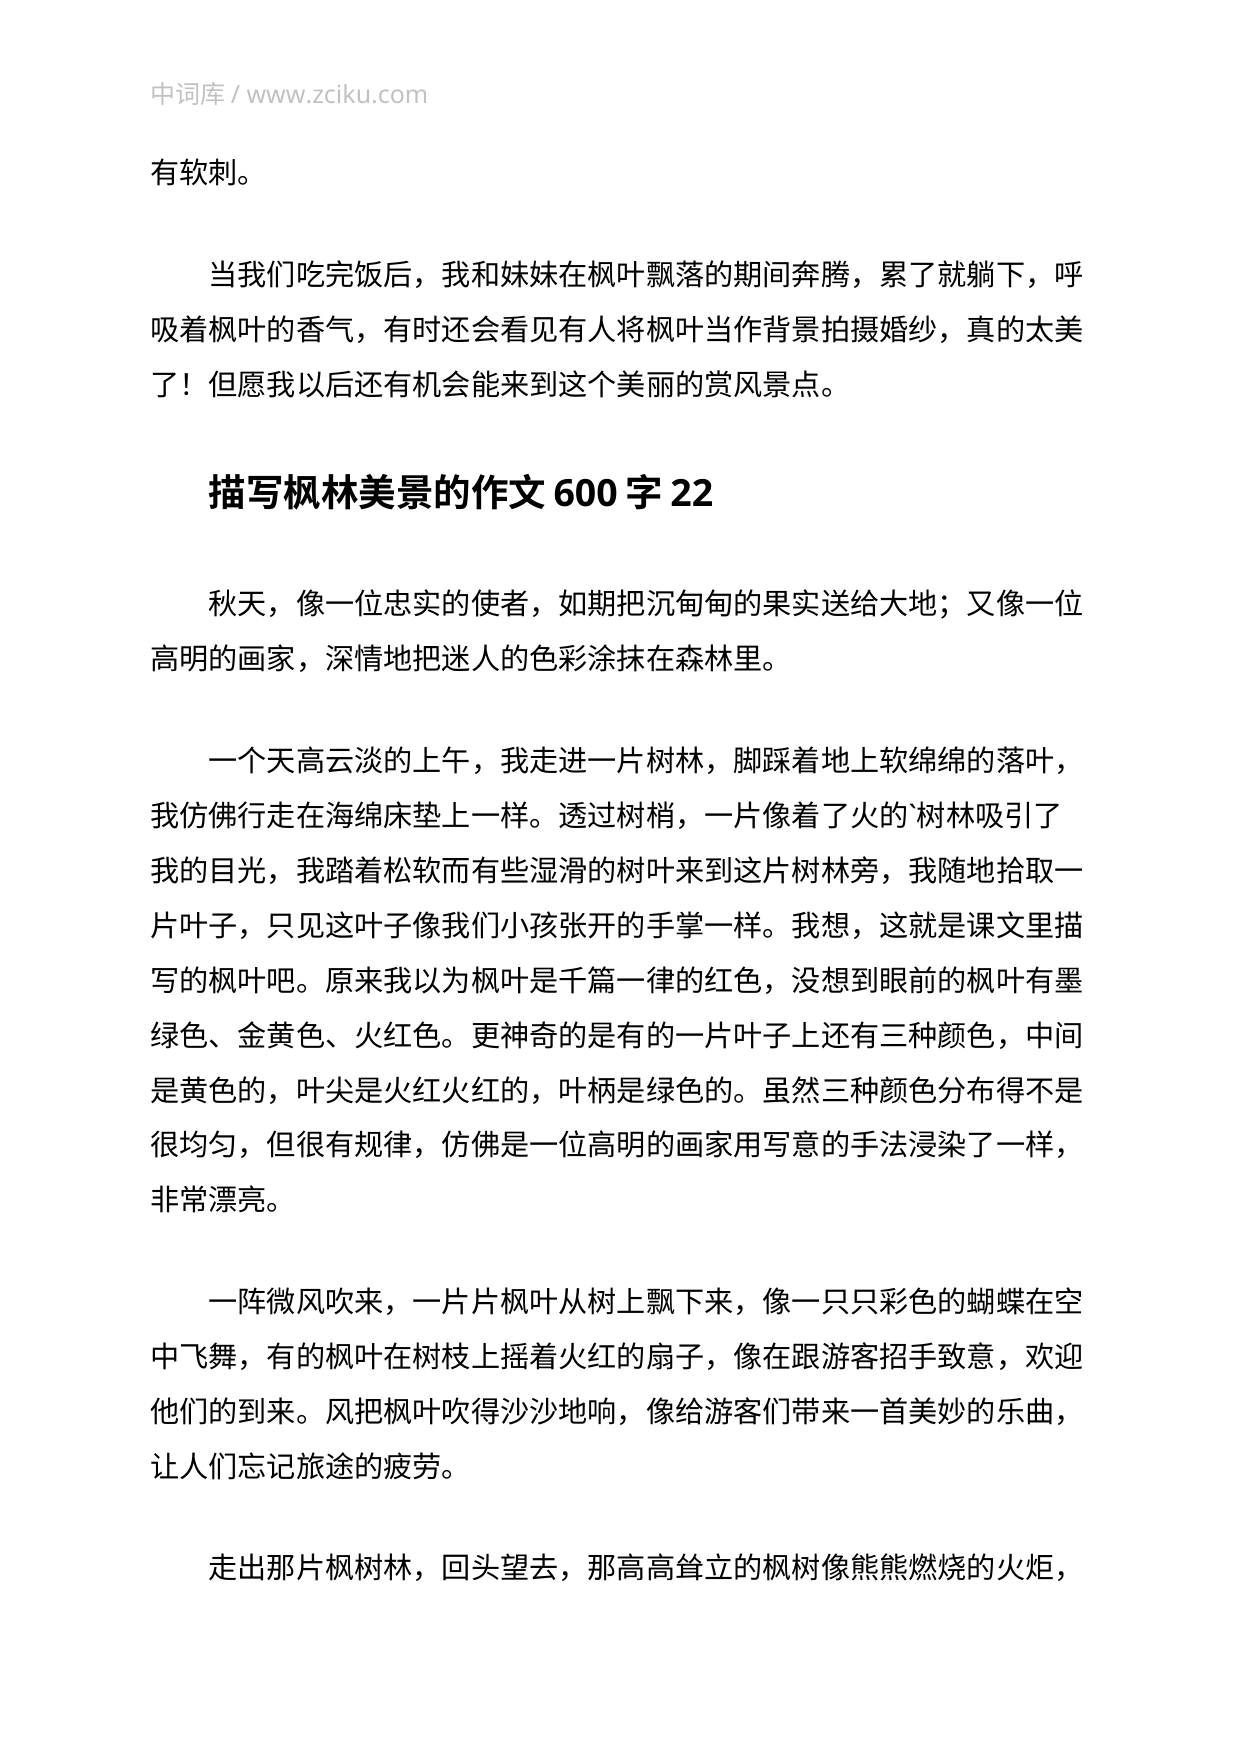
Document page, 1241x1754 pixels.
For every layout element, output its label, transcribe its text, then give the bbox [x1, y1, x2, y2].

text 秋天，像一位忠实的使者，如期把沉甸甸的果实送给大地；又像一位高明的画家，深情地把迷人的色彩涂抹在森林里。 [150, 581, 1090, 678]
text 描写枫林美景的作文600字22 [150, 463, 1090, 518]
text 一个天高云淡的上午，我走进一片树林，脚踩着地上软绵绵的落叶，我仿佛行走在海绵床垫上一样。透过树梢，一片像着了火的`树林吸引了我的目光，我踏着松软而有些湿滑的树叶来到这片树林旁，我随地拾取一片叶子，只见这叶子像我们小孩张开的手掌一样。我想，这就是课文里描写的枫叶吧。原来我以为枫叶是千篇一律的红色，没想到眼前的枫叶有墨绿色、金黄色、火红色。更神奇的是有的一片叶子上还有三种颜色，中间是黄色的，叶尖是火红火红的，叶柄是绿色的。虽然三种颜色分布得不是很均匀，但很有规律，仿佛是一位高明的画家用写意的手法浸染了一样，非常漂亮。 [150, 738, 1090, 1219]
text 当我们吃完饭后，我和妹妹在枫叶飘落的期间奔腾，累了就躺下，呼吸着枫叶的香气，有时还会看见有人将枫叶当作背景拍摄婚纱，真的太美了！但愿我以后还有机会能来到这个美丽的赏风景点。 [150, 252, 1090, 404]
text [150, 1545, 1090, 1587]
text 一阵微风吹来，一片片枫叶从树上飘下来，像一只只彩色的蝴蝶在空中飞舞，有的枫叶在树枝上摇着火红的扇子，像在跟游客招手致意，欢迎他们的到来。风把枫叶吹得沙沙地响，像给游客们带来一首美妙的乐曲，让人们忘记旅途的疲劳。 [150, 1279, 1090, 1486]
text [150, 150, 1090, 192]
